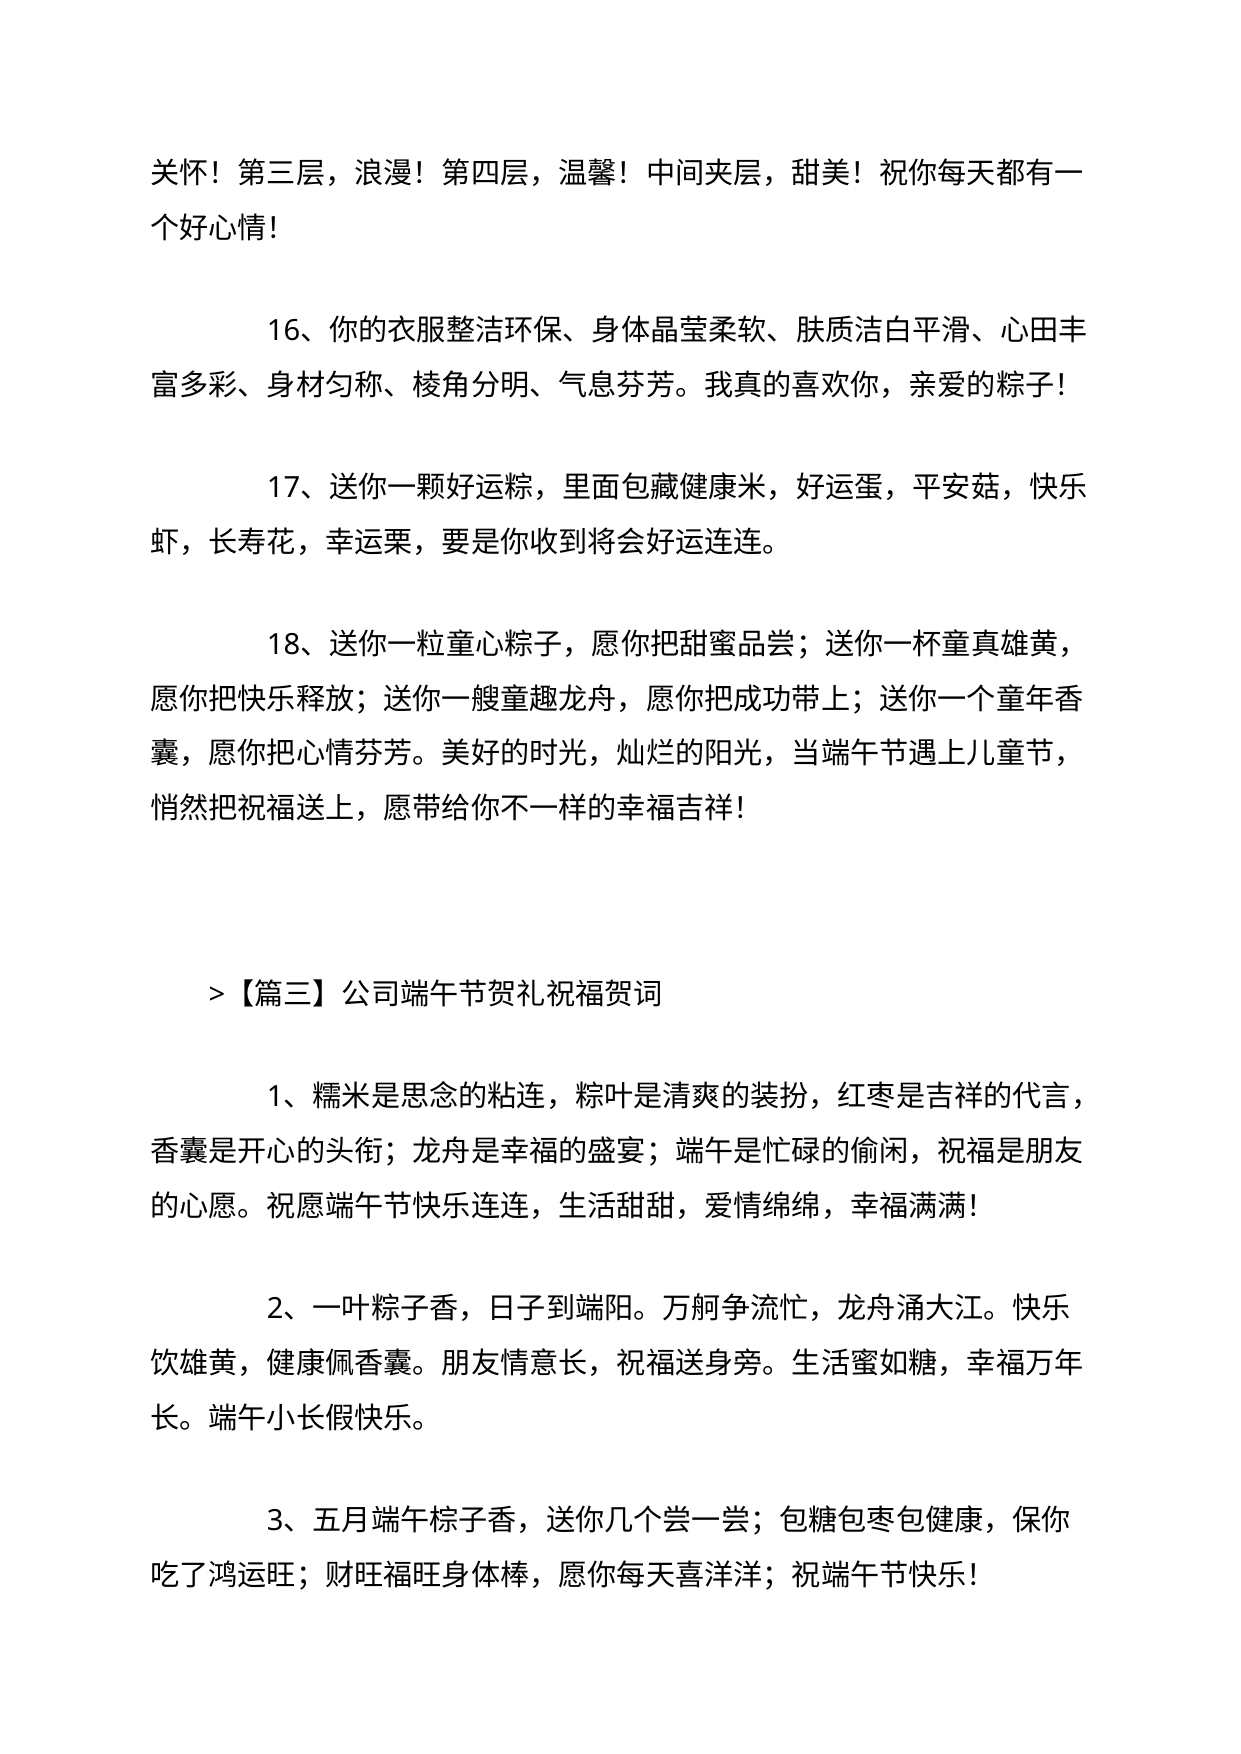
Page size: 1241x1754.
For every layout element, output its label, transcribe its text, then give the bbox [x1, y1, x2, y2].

text 17、送你一颗好运粽，里面包藏健康米，好运蛋，平安菇，快乐虾，长寿花，幸运栗，要是你收到将会好运连连。 [150, 463, 1090, 561]
text >【篇三】公司端午节贺礼祝福贺词 [150, 971, 1090, 1013]
text 16、你的衣服整洁环保、身体晶莹柔软、肤质洁白平滑、心田丰富多彩、身材匀称、棱角分明、气息芬芳。我真的喜欢你，亲爱的粽子！ [150, 307, 1090, 404]
text 18、送你一粒童心粽子，愿你把甜蜜品尝；送你一杯童真雄黄，愿你把快乐释放；送你一艘童趣龙舟，愿你把成功带上；送你一个童年香囊，愿你把心情芬芳。美好的时光，灿烂的阳光，当端午节遇上儿童节，悄然把祝福送上，愿带给你不一样的幸福吉祥！ [150, 620, 1090, 827]
text 1、糯米是思念的粘连，粽叶是清爽的装扮，红枣是吉祥的代言，香囊是开心的头衔；龙舟是幸福的盛宴；端午是忙碌的偷闲，祝福是朋友的心愿。祝愿端午节快乐连连，生活甜甜，爱情绵绵，幸福满满！ [150, 1073, 1090, 1225]
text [150, 150, 1090, 247]
text 3、五月端午棕子香，送你几个尝一尝；包糖包枣包健康，保你吃了鸿运旺；财旺福旺身体棒，愿你每天喜洋洋；祝端午节快乐！ [150, 1496, 1090, 1593]
text 2、一叶粽子香，日子到端阳。万舸争流忙，龙舟涌大江。快乐饮雄黄，健康佩香囊。朋友情意长，祝福送身旁。生活蜜如糖，幸福万年长。端午小长假快乐。 [150, 1284, 1090, 1437]
